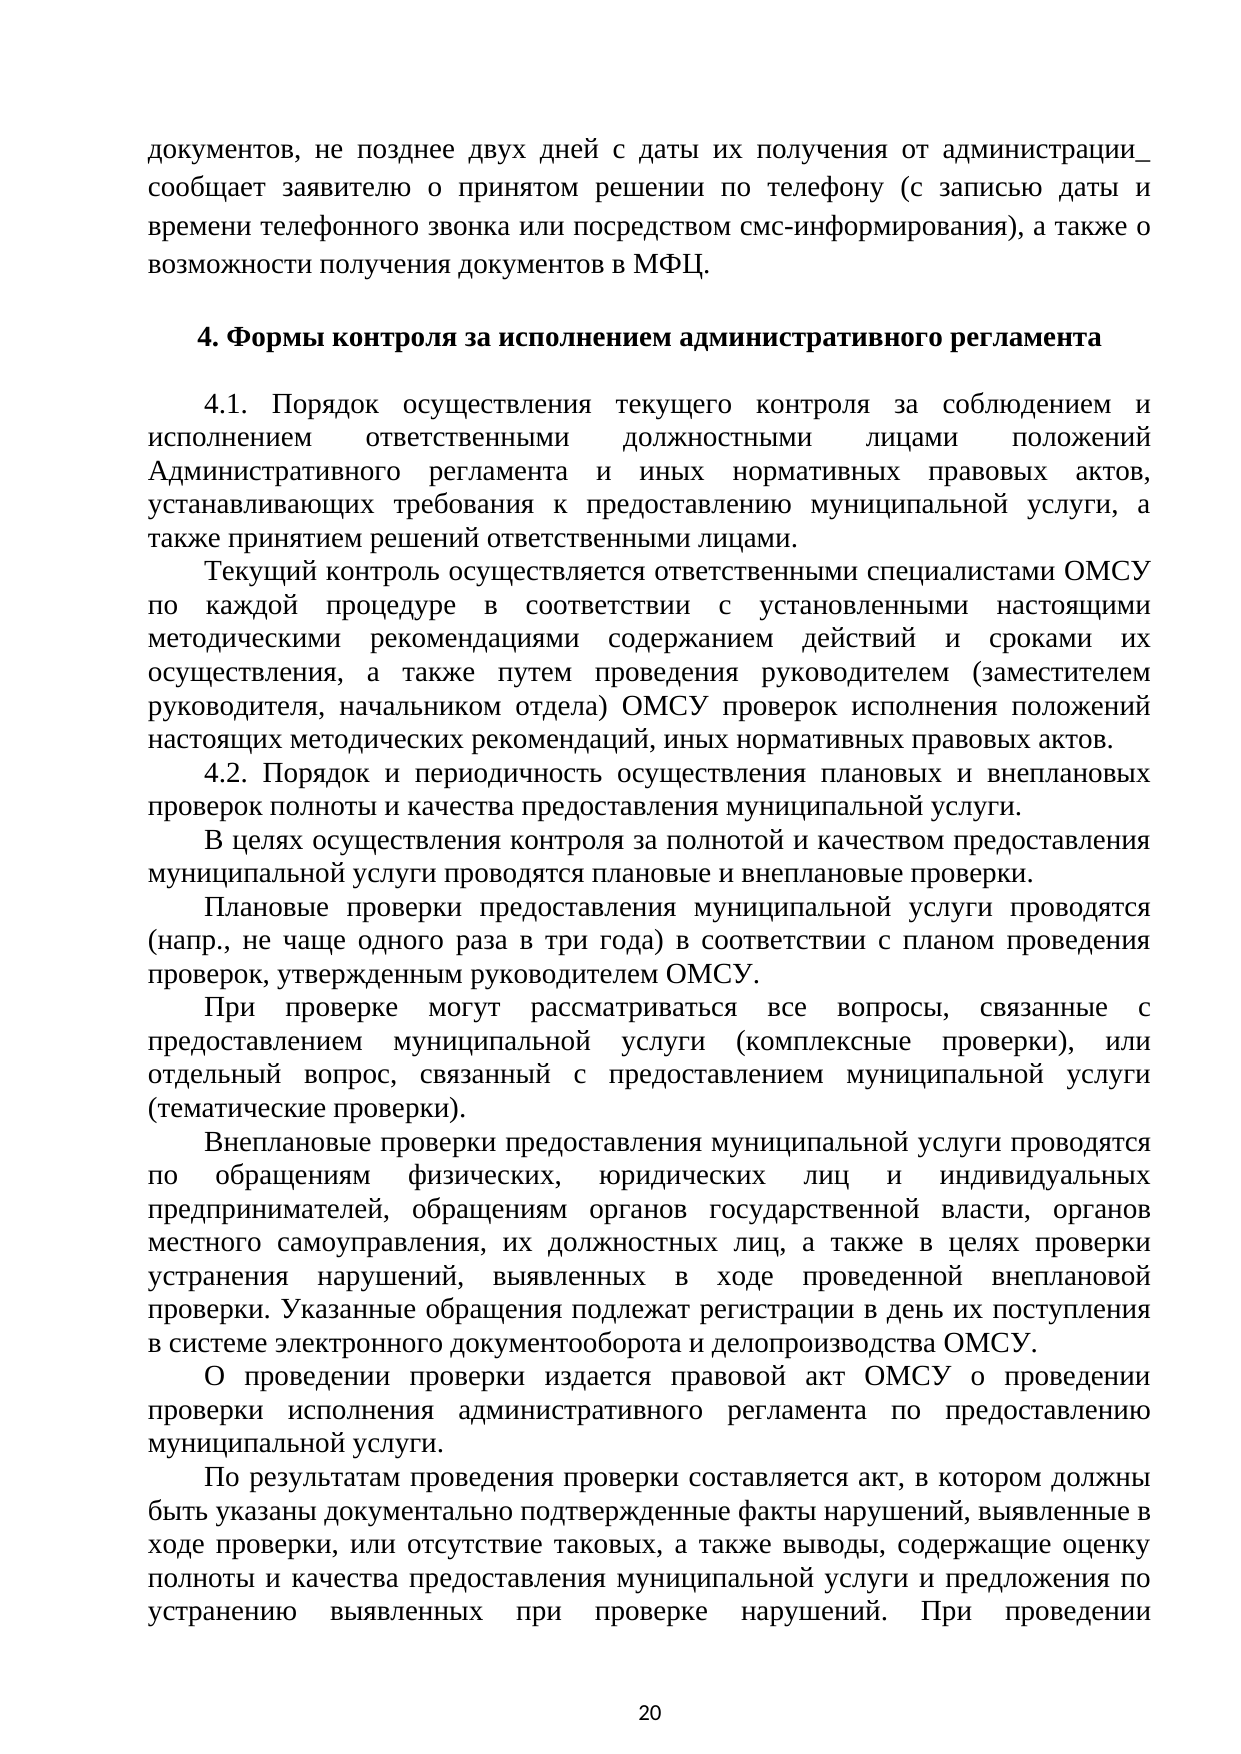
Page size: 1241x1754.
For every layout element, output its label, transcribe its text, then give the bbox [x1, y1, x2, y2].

text 4. Формы контроля за исполнением административного регламента [148, 319, 1152, 352]
text Текущий контроль осуществляется ответственными специалистами ОМСУ по каждой процедуре в соответствии с установленными настоящими методическими рекомендациями содержанием действий и сроками их осуществления, а также путем проведения руководителем (заместителем руководителя, начальником отдела) ОМСУ проверок исполнения положений настоящих методических рекомендаций, иных нормативных правовых актов. [148, 553, 1152, 755]
text Внеплановые проверки предоставления муниципальной услуги проводятся по обращениям физических, юридических лиц и индивидуальных предпринимателей, обращениям органов государственной власти, органов местного самоуправления, их должностных лиц, а также в целях проверки устранения нарушений, выявленных в ходе проведенной внеплановой проверки. Указанные обращения подлежат регистрации в день их поступления в системе электронного документооборота и делопроизводства ОМСУ. [148, 1124, 1152, 1358]
text 4.1. Порядок осуществления текущего контроля за соблюдением и исполнением ответственными должностными лицами положений Административного регламента и иных нормативных правовых актов, устанавливающих требования к предоставлению муниципальной услуги, а также принятием решений ответственными лицами. [148, 386, 1152, 553]
text 4.2. Порядок и периодичность осуществления плановых и внеплановых проверок полноты и качества предоставления муниципальной услуги. [148, 755, 1152, 822]
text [148, 131, 1152, 280]
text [148, 1459, 1152, 1627]
text Плановые проверки предоставления муниципальной услуги проводятся (напр., не чаще одного раза в три года) в соответствии с планом проведения проверок, утвержденным руководителем ОМСУ. [148, 889, 1152, 989]
text В целях осуществления контроля за полнотой и качеством предоставления муниципальной услуги проводятся плановые и внеплановые проверки. [148, 822, 1152, 889]
text При проверке могут рассматриваться все вопросы, связанные с предоставлением муниципальной услуги (комплексные проверки), или отдельный вопрос, связанный с предоставлением муниципальной услуги (тематические проверки). [148, 989, 1152, 1124]
text О проведении проверки издается правовой акт ОМСУ о проведении проверки исполнения административного регламента по предоставлению муниципальной услуги. [148, 1358, 1152, 1459]
